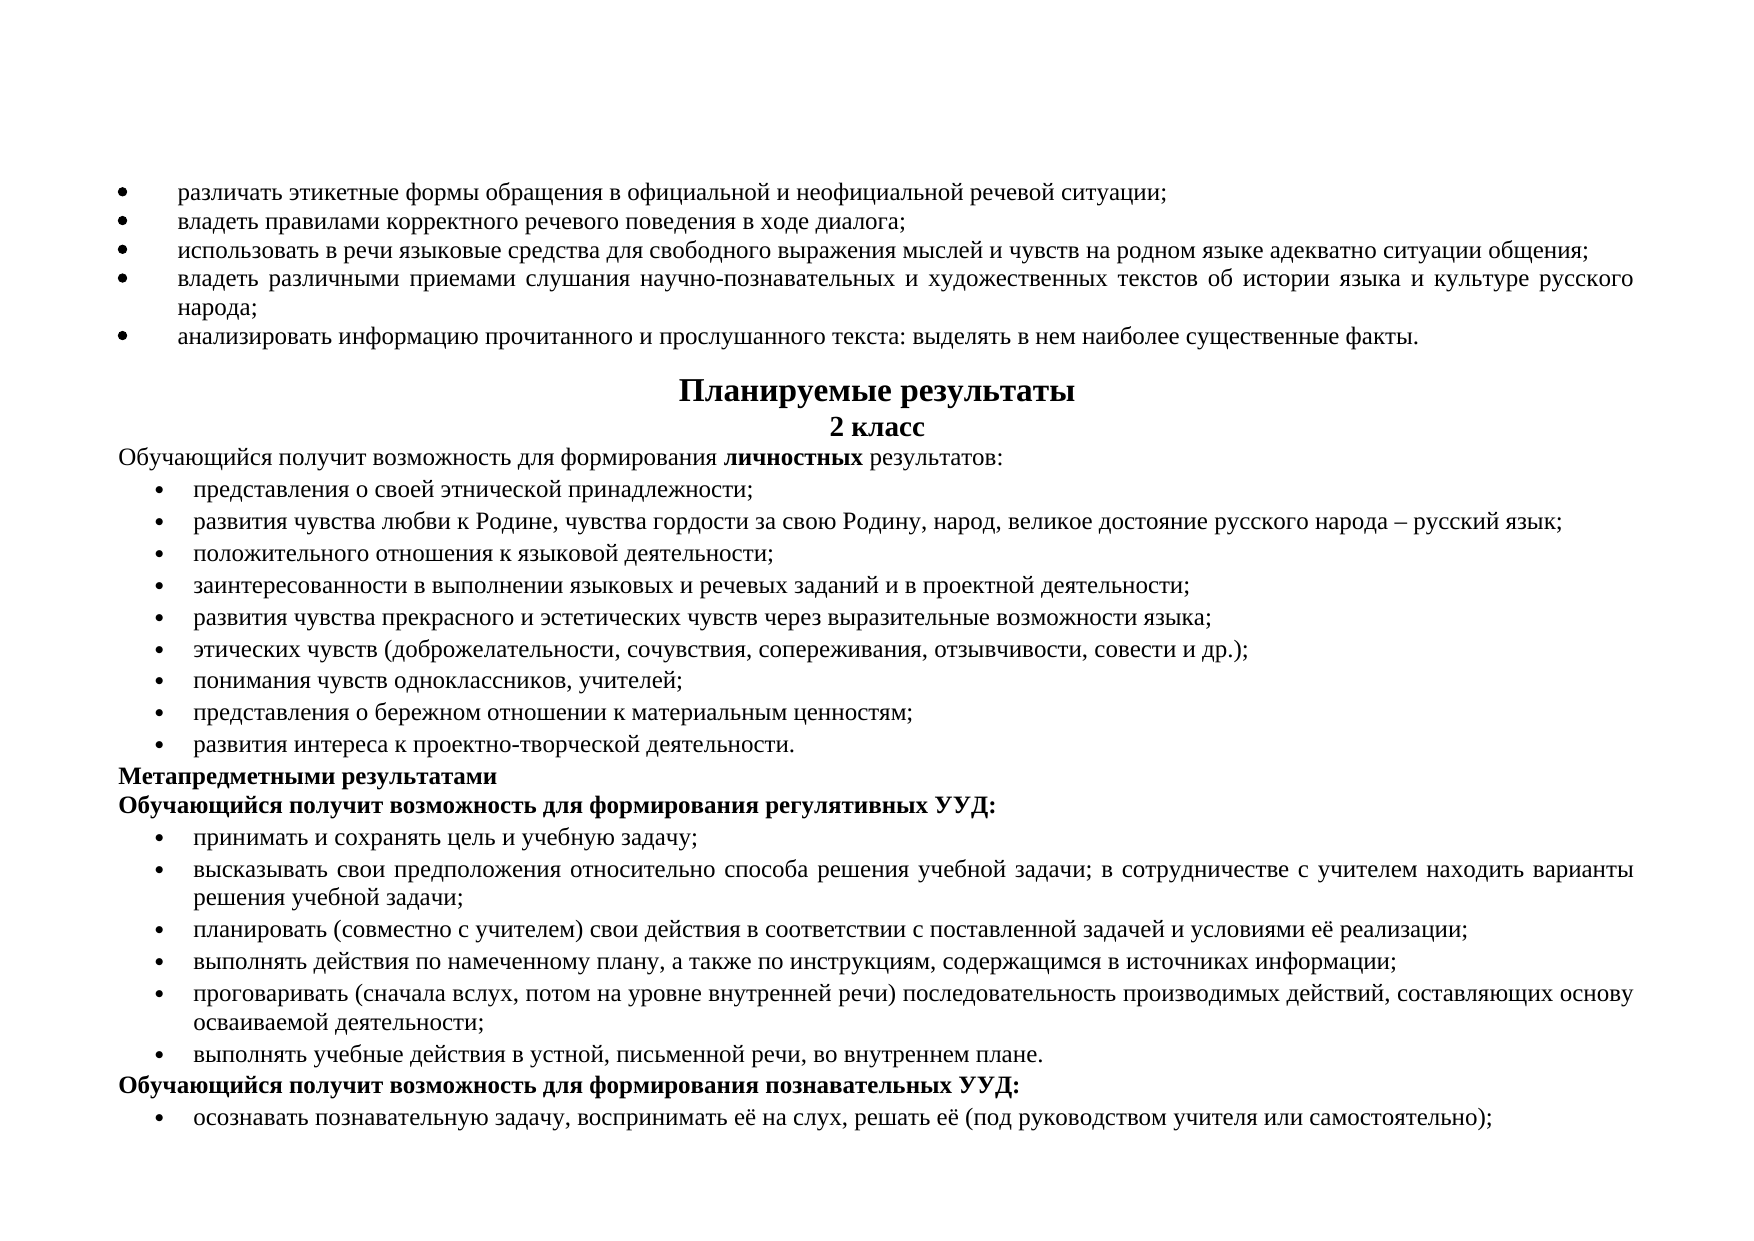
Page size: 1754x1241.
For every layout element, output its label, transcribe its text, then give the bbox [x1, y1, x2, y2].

list представления о своей этнической принадлежности; [156, 474, 1636, 503]
list этических чувств (доброжелательности, сочувствия, сопереживания, отзывчивости, совести и др.); [156, 634, 1636, 662]
text Планируемые результаты [118, 371, 1636, 409]
list планировать (совместно с учителем) свои действия в соответствии с поставленной задачей и условиями её реализации; [156, 914, 1636, 943]
text Обучающийся получит возможность для формирования регулятивных УУД: [118, 790, 1636, 819]
list выполнять учебные действия в устной, письменной речи, во внутреннем плане. [156, 1039, 1636, 1067]
list владеть правилами корректного речевого поведения в ходе диалога; [118, 206, 1636, 235]
list развития интереса к проектно-творческой деятельности. [156, 729, 1636, 758]
list развития чувства прекрасного и эстетических чувств через выразительные возможности языка; [156, 602, 1636, 631]
list осознавать познавательную задачу, воспринимать её на слух, решать её (под руководством учителя или самостоятельно); [156, 1102, 1636, 1131]
text Метапредметными результатами [118, 761, 1636, 790]
list анализировать информацию прочитанного и прослушанного текста: выделять в нем наиболее существенные факты. [118, 321, 1636, 350]
list выполнять действия по намеченному плану, а также по инструкциям, содержащимся в источниках информации; [156, 946, 1636, 975]
list заинтересованности в выполнении языковых и речевых заданий и в проектной деятельности; [156, 570, 1636, 599]
list проговаривать (сначала вслух, потом на уровне внутренней речи) последовательность производимых действий, составляющих основу осваиваемой деятельности; [156, 978, 1636, 1036]
list высказывать свои предположения относительно способа решения учебной задачи; в сотрудничестве с учителем находить варианты решения учебной задачи; [156, 854, 1636, 911]
text 2 класс [118, 409, 1636, 442]
list различать этикетные формы обращения в официальной и неофициальной речевой ситуации; [118, 177, 1636, 206]
list представления о бережном отношении к материальным ценностям; [156, 697, 1636, 726]
list владеть различными приемами слушания научно-познавательных и художественных текстов об истории языка и культуре русского народа; [118, 263, 1636, 321]
text Обучающийся получит возможность для формирования познавательных УУД: [118, 1071, 1636, 1099]
text Обучающийся получит возможность для формирования личностных результатов: [118, 442, 1636, 471]
list принимать и сохранять цель и учебную задачу; [156, 822, 1636, 851]
list использовать в речи языковые средства для свободного выражения мыслей и чувств на родном языке адекватно ситуации общения; [118, 235, 1636, 263]
list развития чувства любви к Родине, чувства гордости за свою Родину, народ, великое достояние русского народа – русский язык; [156, 506, 1636, 535]
list понимания чувств одноклассников, учителей; [156, 666, 1636, 694]
list положительного отношения к языковой деятельности; [156, 538, 1636, 567]
